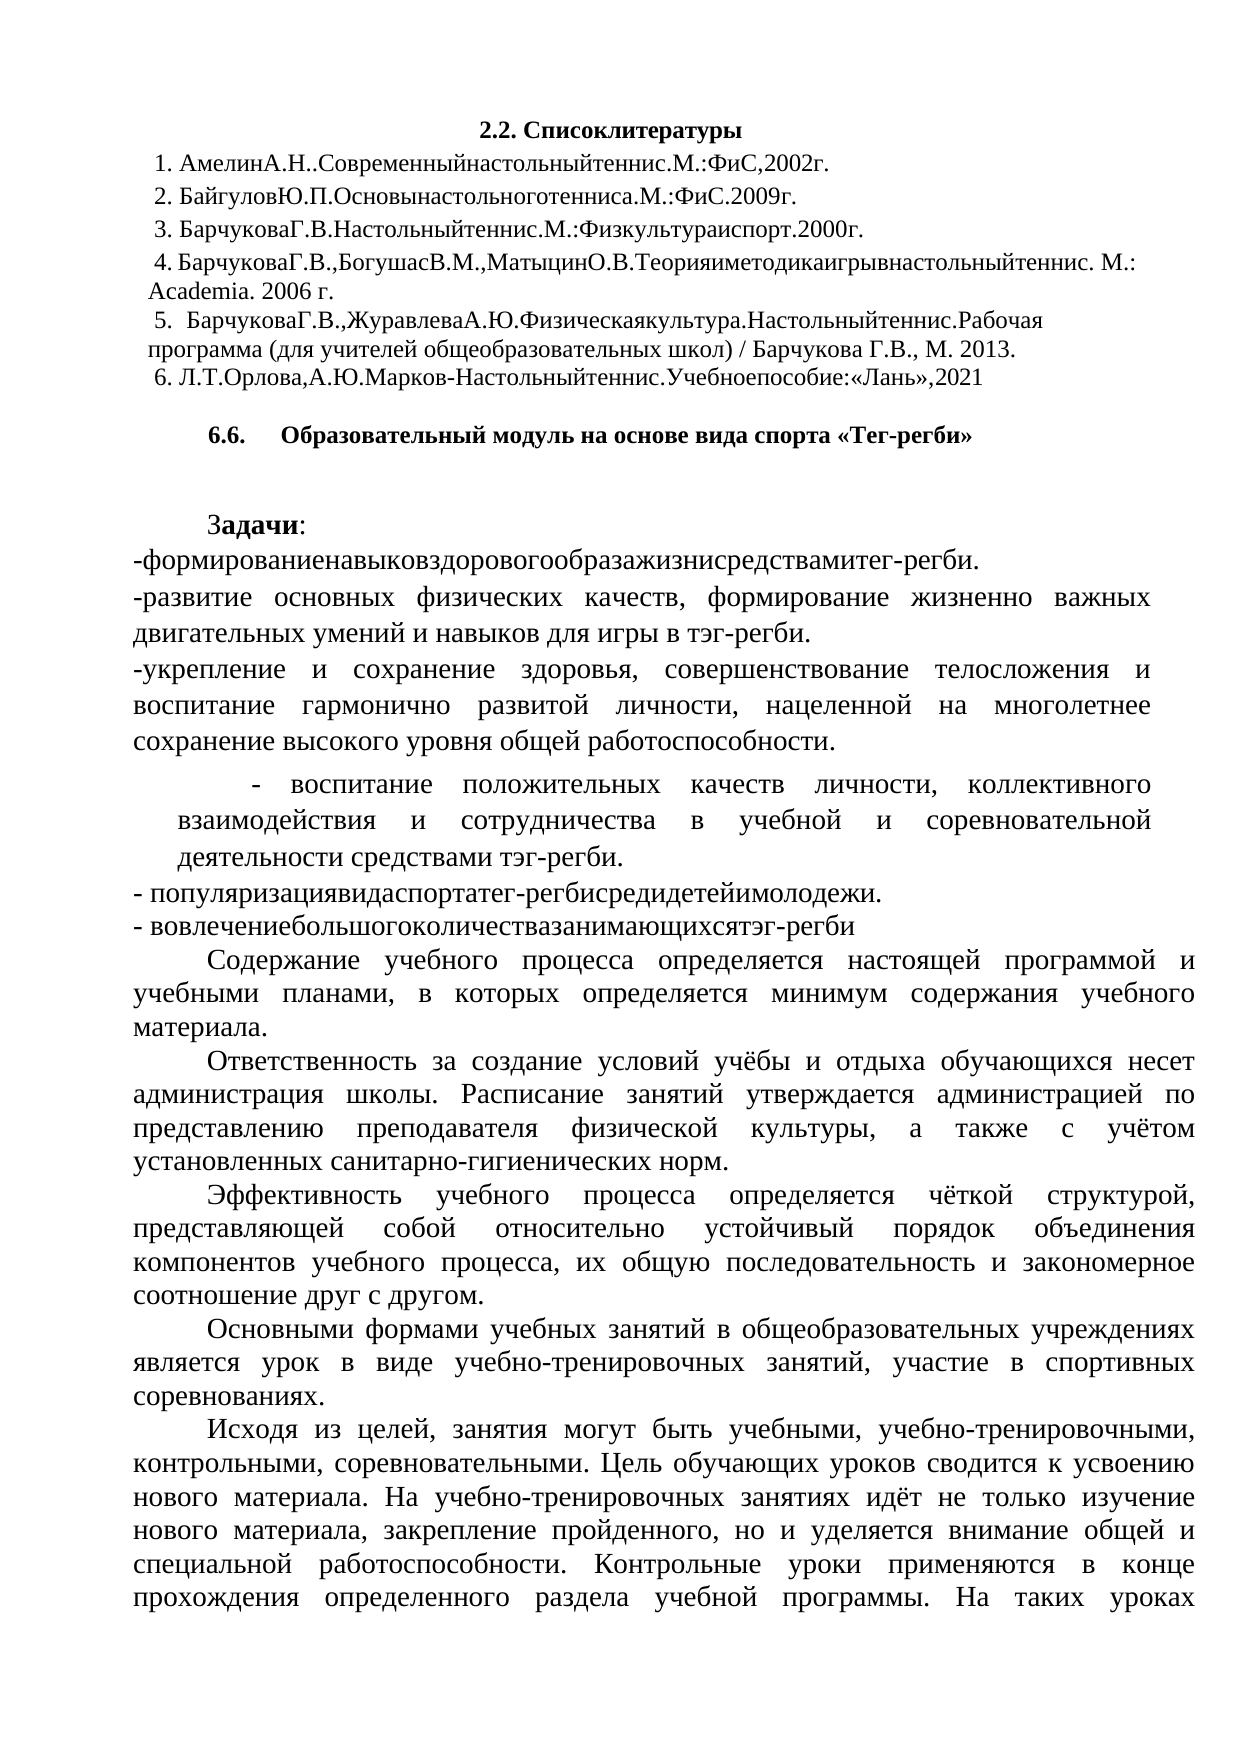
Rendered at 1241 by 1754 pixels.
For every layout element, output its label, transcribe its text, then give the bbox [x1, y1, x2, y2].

text Ответственность за создание условий учёбы и отдыха обучающихся несет администрация школы. Расписание занятий утверждается администрацией по представлению преподавателя физической культуры, а также с учётом установленных санитарно-гигиенических норм. [133, 1043, 1196, 1177]
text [133, 1412, 1196, 1613]
list БарчуковаГ.В.,ЖуравлеваА.Ю.Физическаякультура.Настольныйтеннис.Рабочая программа (для учителей общеобразовательных школ) / Барчукова Г.В., М. 2013. [148, 305, 1137, 362]
text Эффективность учебного процесса определяется чёткой структурой, представляющей собой относительно устойчивый порядок объединения компонентов учебного процесса, их общую последовательность и закономерное соотношение друг с другом. [133, 1177, 1196, 1311]
text Задачи: [133, 507, 1196, 540]
list БарчуковаГ.В.Настольныйтеннис.М.:Физкультураиспорт.2000г. [154, 214, 1196, 243]
list Образовательный модуль на основе вида спорта «Тег-регби» [208, 420, 1196, 449]
text Содержание учебного процесса определяется настоящей программой и учебными планами, в которых определяется минимум содержания учебного материала. [133, 942, 1196, 1043]
list БайгуловЮ.П.Основынастольноготенниса.М.:ФиС.2009г. [154, 181, 1196, 210]
text - популяризациявидаспортатег-регбисредидетейимолодежи. [133, 875, 1196, 908]
text -формированиенавыковздоровогообразажизнисредствамитег-регби. [133, 542, 1196, 576]
text -развитие основных физических качеств, формирование жизненно важных двигательных умений и навыков для игры в тэг-регби. [133, 579, 1152, 648]
list БарчуковаГ.В.,БогушасВ.М.,МатыцинО.В.Теорияиметодикаигрывнастольныйтеннис. М.: Academia. 2006 г. [148, 247, 1137, 305]
list АмелинА.Н..Современныйнастольныйтеннис.М.:ФиС,2002г. [154, 148, 1196, 177]
text Основными формами учебных занятий в общеобразовательных учреждениях является урок в виде учебно-тренировочных занятий, участие в спортивных соревнованиях. [133, 1311, 1196, 1412]
text - вовлечениебольшогоколичествазанимающихсятэг-регби [133, 908, 1196, 942]
text -укрепление и сохранение здоровья, совершенствование телосложения и воспитание гармонично развитой личности, нацеленной на многолетнее сохранение высокого уровня общей работоспособности. [133, 651, 1152, 757]
text - воспитание положительных качеств личности, коллективного взаимодействия и сотрудничества в учебной и соревновательной деятельности средствами тэг-регби. [177, 766, 1152, 872]
list Л.Т.Орлова,А.Ю.Марков-Настольныйтеннис.Учебноепособие:«Лань»,2021 [154, 362, 1196, 391]
list Списоклитературы [479, 116, 1196, 144]
